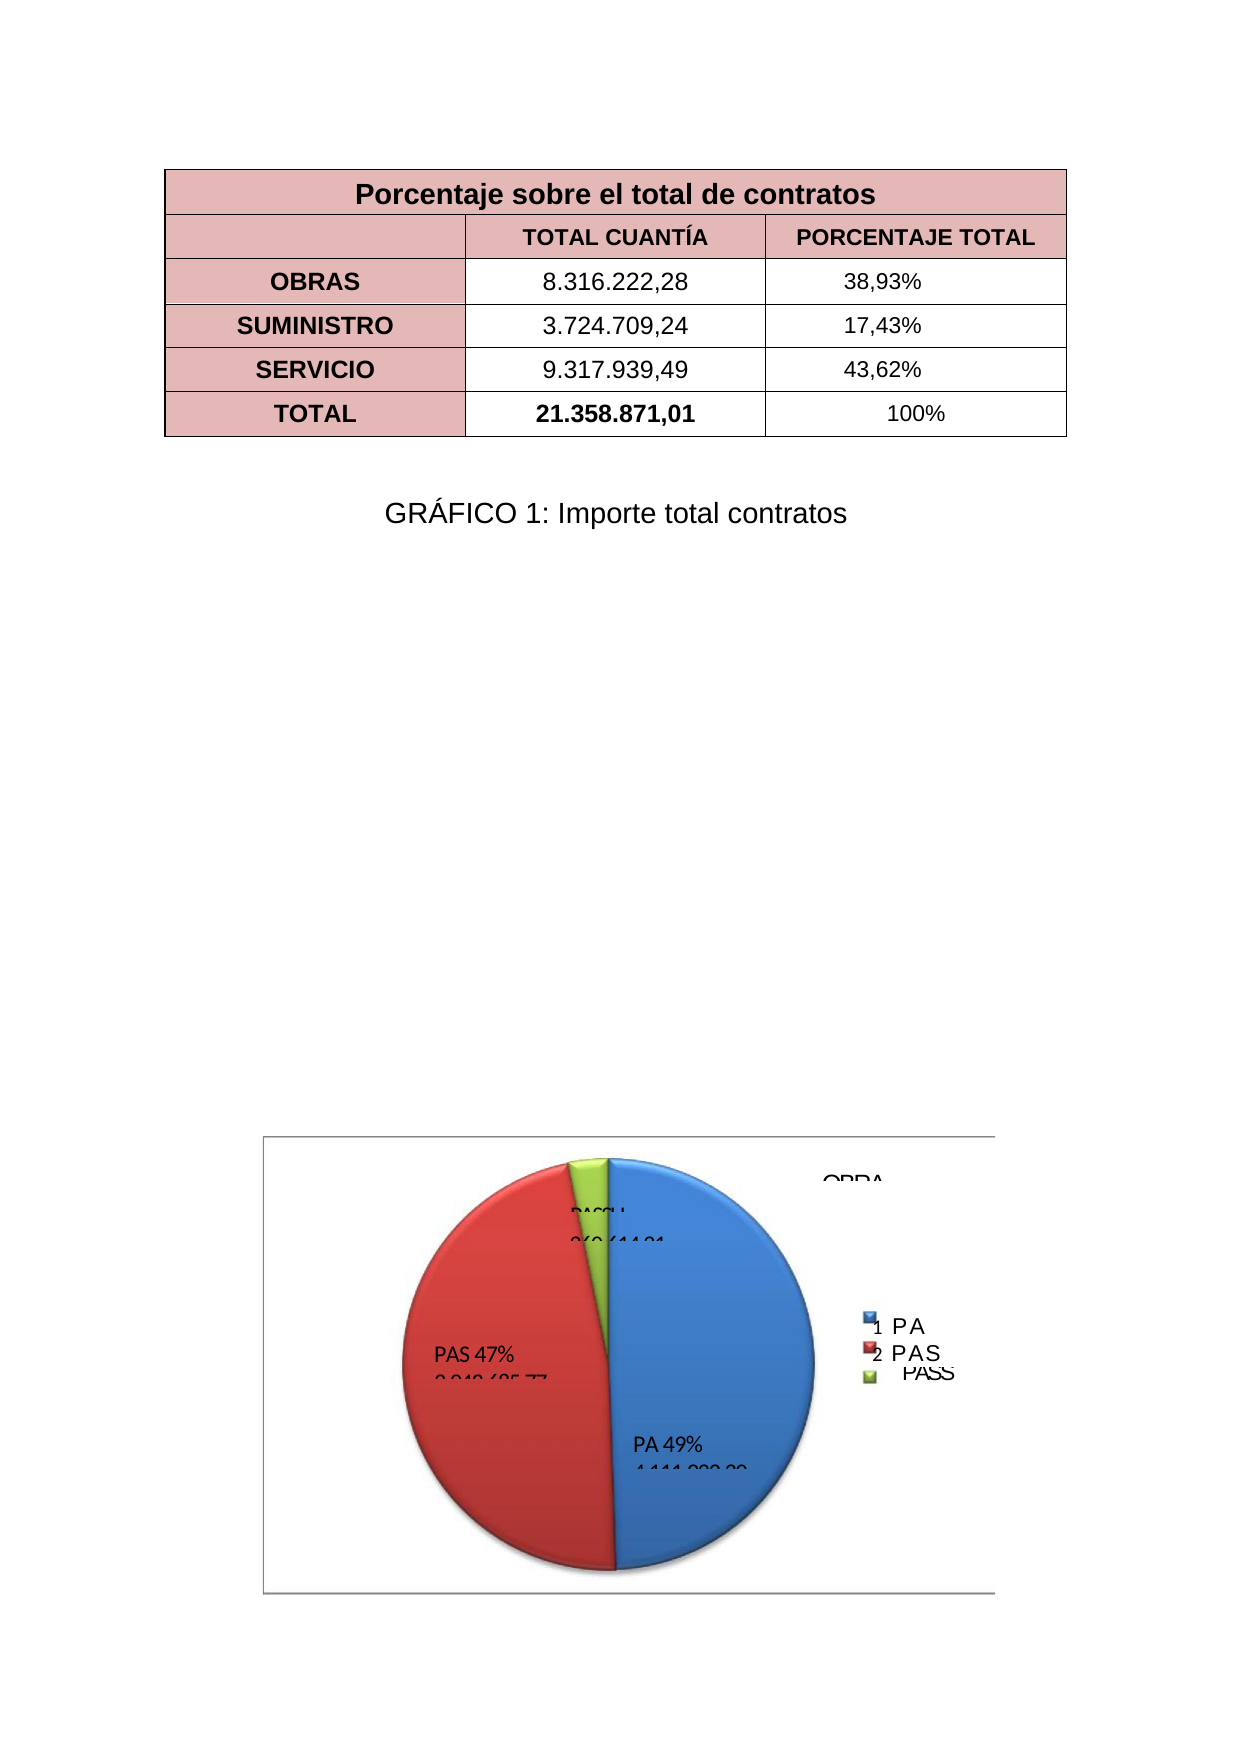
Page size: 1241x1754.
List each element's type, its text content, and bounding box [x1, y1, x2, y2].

table_cell 21.358.871,01 [466, 392, 765, 436]
table_cell 17,43% [766, 305, 1066, 347]
table_cell SERVICIO [166, 348, 465, 391]
picture [262, 1136, 995, 1595]
table_cell 38,93% [766, 259, 1066, 303]
table_cell 3.724.709,24 [466, 305, 765, 347]
table_cell 100% [766, 392, 1066, 436]
table_cell OBRAS [166, 259, 465, 303]
table_cell 8.316.222,28 [466, 259, 765, 303]
table_header Porcentaje sobre el total de contratos [166, 170, 1066, 214]
table_cell 9.317.939,49 [466, 348, 765, 391]
table_cell PORCENTAJE TOTAL [766, 215, 1066, 258]
table_cell 43,62% [766, 348, 1066, 391]
table_cell SUMINISTRO [166, 305, 465, 347]
table_cell [166, 215, 465, 258]
table_cell TOTAL [166, 392, 465, 436]
text GRÁFICO 1: Importe total contratos [161, 497, 1071, 531]
table_cell TOTAL CUANTÍA [466, 215, 765, 258]
